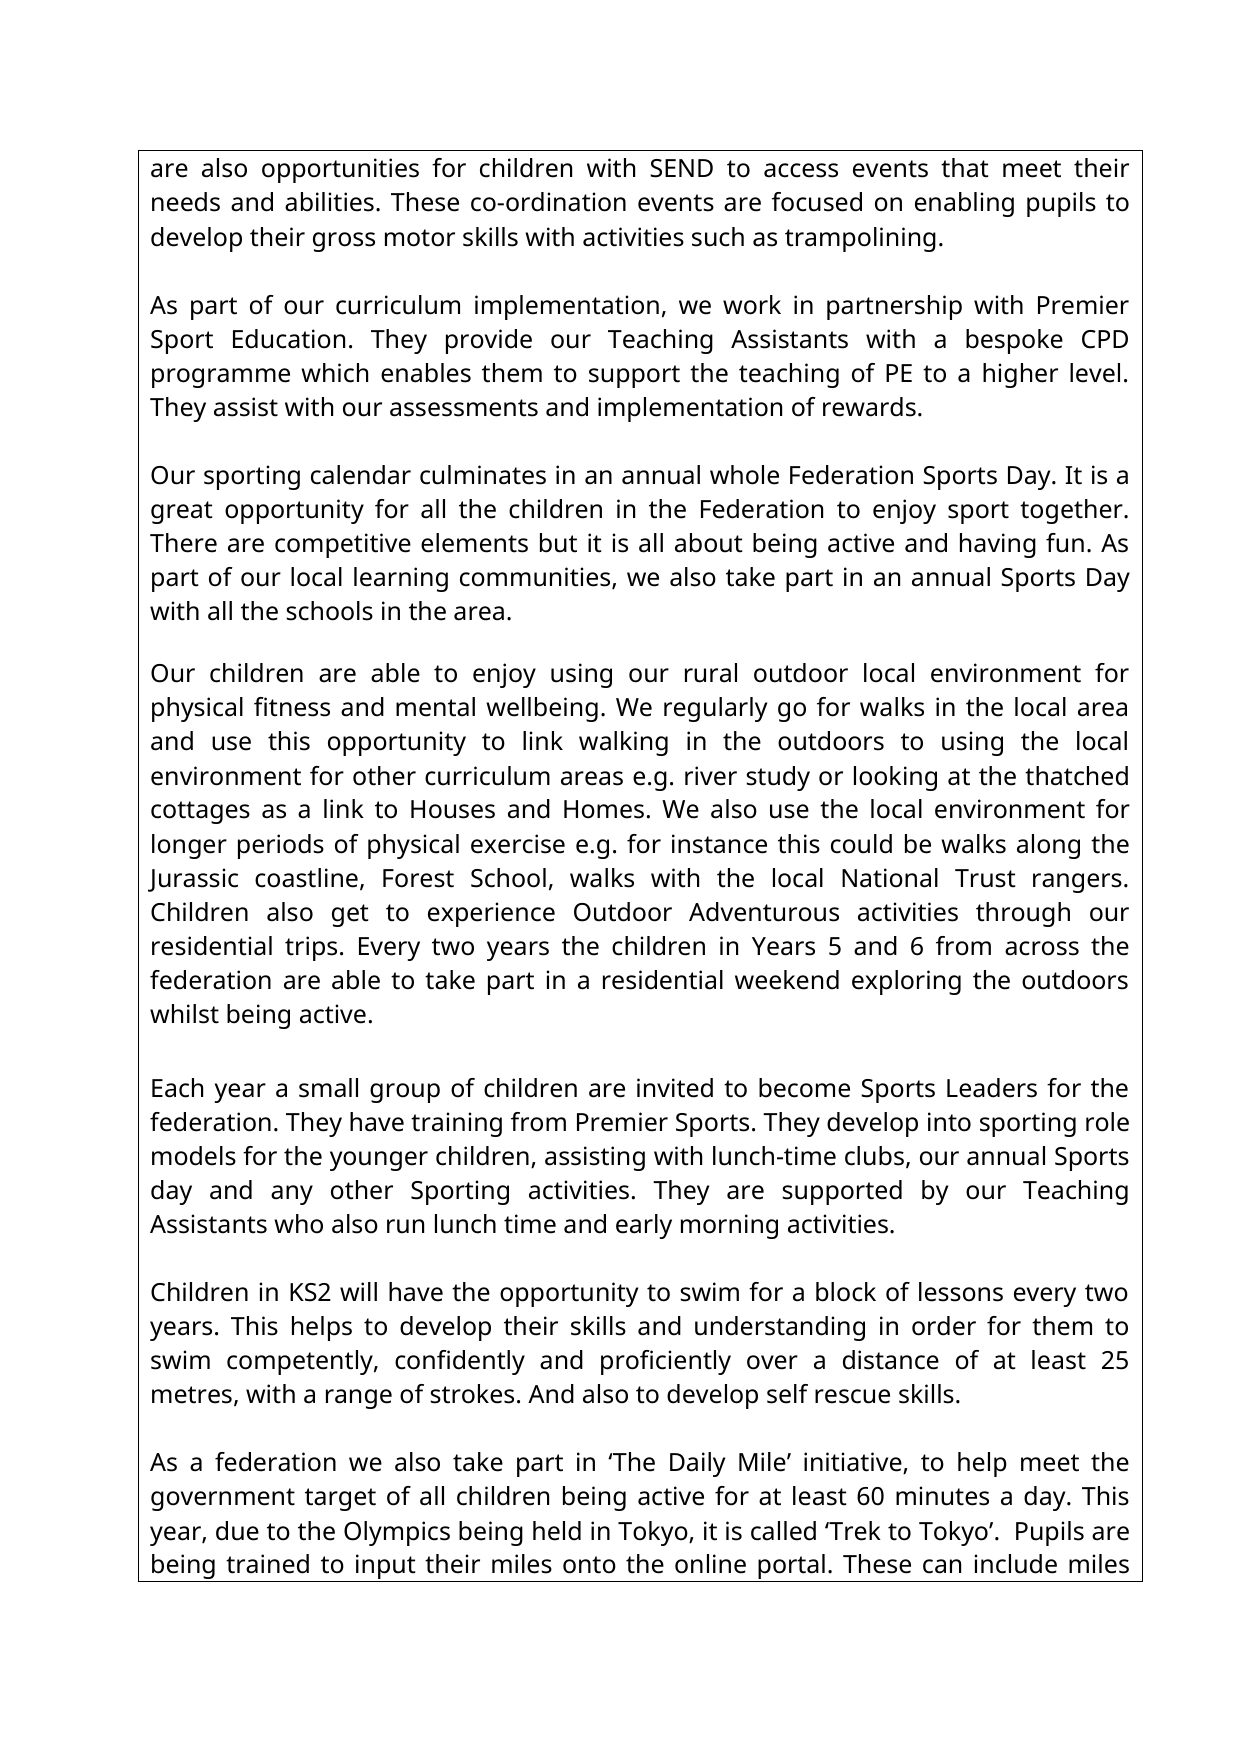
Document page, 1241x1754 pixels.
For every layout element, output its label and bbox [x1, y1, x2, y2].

table_cell [139, 151, 1142, 1581]
